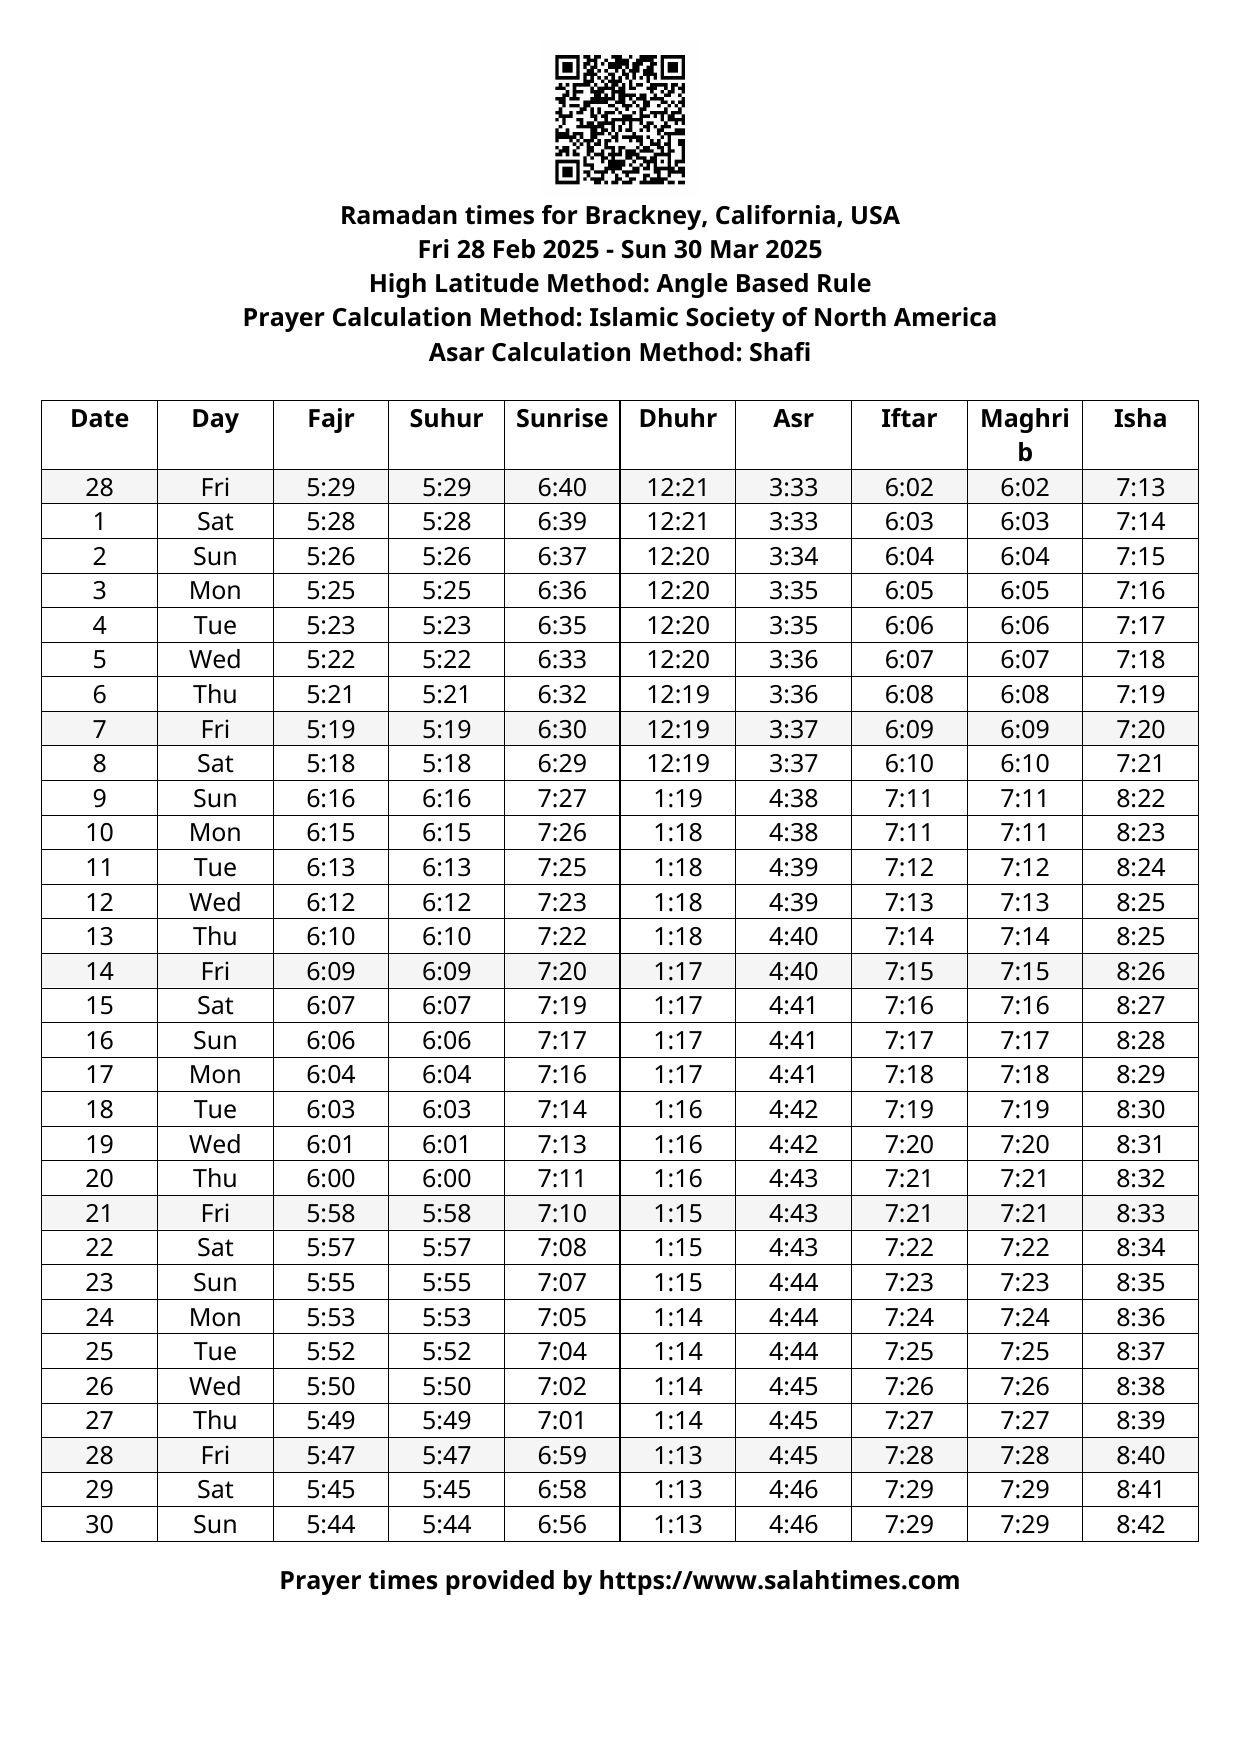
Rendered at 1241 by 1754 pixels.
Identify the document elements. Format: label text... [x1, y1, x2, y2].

table_cell 8:25 [1083, 885, 1198, 918]
table_cell 7:29 [968, 1473, 1082, 1506]
table_cell 12:20 [621, 608, 735, 642]
table_cell 6:15 [389, 816, 504, 849]
table_cell 4:44 [736, 1300, 851, 1333]
table_cell 3:33 [736, 470, 851, 503]
table_cell Mon [158, 574, 273, 607]
table_cell Tue [158, 608, 273, 642]
table_cell 6:37 [505, 539, 619, 572]
table_cell 12:20 [621, 539, 735, 572]
table_cell 6:58 [505, 1473, 619, 1506]
table_cell 7:13 [968, 885, 1082, 918]
table_cell 8:30 [1083, 1092, 1198, 1126]
table_cell 3:36 [736, 643, 851, 676]
table_cell 19 [42, 1127, 157, 1160]
table_cell 7:21 [852, 1161, 967, 1195]
table_cell 8:34 [1083, 1231, 1198, 1264]
table_cell 6:02 [852, 470, 967, 503]
text Asar Calculation Method: Shafi [42, 334, 1198, 368]
table_cell 5:25 [274, 574, 388, 607]
table_cell 4:38 [736, 816, 851, 849]
table_cell 6:01 [389, 1127, 504, 1160]
table_cell 6:12 [274, 885, 388, 918]
table_cell 7:13 [505, 1127, 619, 1160]
table_cell Thu [158, 1161, 273, 1195]
table_cell 8:32 [1083, 1161, 1198, 1195]
table_cell 3:33 [736, 504, 851, 538]
table_cell 6:10 [968, 746, 1082, 780]
table_cell 5:57 [389, 1231, 504, 1264]
table_header Day [158, 401, 273, 469]
table_cell 1:14 [621, 1300, 735, 1333]
table_cell 6 [42, 677, 157, 711]
table_cell 8:23 [1083, 816, 1198, 849]
table_cell 4:41 [736, 1058, 851, 1091]
table_cell 8:35 [1083, 1265, 1198, 1299]
table_cell 5:18 [389, 746, 504, 780]
table_cell 8:28 [1083, 1023, 1198, 1057]
table_cell 7:16 [968, 989, 1082, 1022]
table_cell 7:15 [968, 954, 1082, 987]
table_cell 5:55 [389, 1265, 504, 1299]
table_cell 12:21 [621, 470, 735, 503]
table_cell 7:16 [1083, 574, 1198, 607]
table_cell 7:29 [968, 1507, 1082, 1541]
table_cell 7:17 [1083, 608, 1198, 642]
table_cell 6:35 [505, 608, 619, 642]
table_cell 4 [42, 608, 157, 642]
table_cell 7:04 [505, 1334, 619, 1368]
table_cell 7:08 [505, 1231, 619, 1264]
table_cell 7:14 [1083, 504, 1198, 538]
table_cell 16 [42, 1023, 157, 1057]
table_cell 8:36 [1083, 1300, 1198, 1333]
table_cell 7:16 [852, 989, 967, 1022]
table_cell 6:04 [389, 1058, 504, 1091]
table_cell 7:19 [852, 1092, 967, 1126]
table_cell 8:37 [1083, 1334, 1198, 1368]
table_cell 7:20 [505, 954, 619, 987]
table_cell 7:26 [968, 1369, 1082, 1402]
table_header Iftar [852, 401, 967, 469]
table_header Fajr [274, 401, 388, 469]
table_cell 7:22 [505, 919, 619, 953]
picture [542, 41, 699, 198]
table_cell 8:24 [1083, 850, 1198, 884]
table_cell 5:22 [274, 643, 388, 676]
table_cell 11 [42, 850, 157, 884]
table_cell 5:29 [389, 470, 504, 503]
table_cell Sat [158, 504, 273, 538]
table_cell 4:42 [736, 1092, 851, 1126]
table_cell 6:32 [505, 677, 619, 711]
table_cell 3:37 [736, 746, 851, 780]
table_cell 6:09 [274, 954, 388, 987]
table_cell 1:18 [621, 850, 735, 884]
table_cell 12:20 [621, 643, 735, 676]
table_cell 6:07 [274, 989, 388, 1022]
table_cell 1:18 [621, 919, 735, 953]
table_cell 2 [42, 539, 157, 572]
table_cell 4:45 [736, 1369, 851, 1402]
text Ramadan times for Brackney, California, USA [42, 198, 1198, 232]
table_cell 5:58 [274, 1196, 388, 1229]
table_cell Mon [158, 1058, 273, 1091]
table_cell 7:23 [505, 885, 619, 918]
table_cell 5 [42, 643, 157, 676]
table_cell 1:17 [621, 954, 735, 987]
table_cell 5:45 [389, 1473, 504, 1506]
table_cell 1:16 [621, 1092, 735, 1126]
table_cell 4:46 [736, 1473, 851, 1506]
table_cell 5:22 [389, 643, 504, 676]
table_cell 7:22 [968, 1231, 1082, 1264]
table_cell 1:13 [621, 1473, 735, 1506]
table_cell 7:24 [852, 1300, 967, 1333]
table_cell Fri [158, 1438, 273, 1472]
table_cell 12:20 [621, 574, 735, 607]
table_cell 4:45 [736, 1438, 851, 1472]
table_cell 7:26 [852, 1369, 967, 1402]
table_cell 5:47 [274, 1438, 388, 1472]
table_cell 5:28 [274, 504, 388, 538]
table_cell 6:16 [389, 781, 504, 814]
table_cell 6:29 [505, 746, 619, 780]
table_cell Thu [158, 1404, 273, 1437]
table_cell 5:49 [389, 1404, 504, 1437]
table_cell 6:09 [852, 712, 967, 745]
table_cell 6:05 [852, 574, 967, 607]
table_cell Sat [158, 989, 273, 1022]
table_cell 1:13 [621, 1507, 735, 1541]
table_cell 5:26 [389, 539, 504, 572]
table_cell 4:38 [736, 781, 851, 814]
table_cell 17 [42, 1058, 157, 1091]
table_cell 6:02 [968, 470, 1082, 503]
table_cell Wed [158, 1127, 273, 1160]
table_cell 6:10 [852, 746, 967, 780]
table_cell 7:20 [852, 1127, 967, 1160]
table_cell 1:14 [621, 1334, 735, 1368]
table_cell 5:21 [389, 677, 504, 711]
table_cell 6:30 [505, 712, 619, 745]
table_cell 1:14 [621, 1404, 735, 1437]
text Prayer times provided by https://www.salahtimes.com [42, 1563, 1198, 1597]
table_cell 28 [42, 470, 157, 503]
table_cell 3:36 [736, 677, 851, 711]
table_cell 12:21 [621, 504, 735, 538]
table_cell 7:20 [968, 1127, 1082, 1160]
table_cell 6:07 [389, 989, 504, 1022]
table_cell 7:15 [852, 954, 967, 987]
table_cell 1:13 [621, 1438, 735, 1472]
table_cell 8:41 [1083, 1473, 1198, 1506]
table_header Asr [736, 401, 851, 469]
table_cell 3:34 [736, 539, 851, 572]
table_cell 6:03 [389, 1092, 504, 1126]
table_cell 7:22 [852, 1231, 967, 1264]
table_cell 1:17 [621, 1058, 735, 1091]
table_cell 5:23 [274, 608, 388, 642]
table_cell Fri [158, 712, 273, 745]
table_cell 6:10 [274, 919, 388, 953]
table_cell 7:13 [852, 885, 967, 918]
table_cell 13 [42, 919, 157, 953]
table_cell 7:10 [505, 1196, 619, 1229]
table_cell 7:29 [852, 1473, 967, 1506]
table_cell 6:07 [968, 643, 1082, 676]
table_cell 4:40 [736, 919, 851, 953]
table_header Maghrib [968, 401, 1082, 469]
table_cell 5:18 [274, 746, 388, 780]
table_cell 7:18 [968, 1058, 1082, 1091]
table_cell 5:44 [274, 1507, 388, 1541]
table_cell 30 [42, 1507, 157, 1541]
table_cell 7:11 [852, 816, 967, 849]
table_header Isha [1083, 401, 1198, 469]
table_cell Wed [158, 1369, 273, 1402]
table_cell 12:19 [621, 677, 735, 711]
table_cell 1:17 [621, 1023, 735, 1057]
table_cell 7:20 [1083, 712, 1198, 745]
table_cell 9 [42, 781, 157, 814]
table_cell 6:10 [389, 919, 504, 953]
table_cell 7:13 [1083, 470, 1198, 503]
table_cell 7:11 [505, 1161, 619, 1195]
table_cell 8 [42, 746, 157, 780]
table_cell 7:19 [1083, 677, 1198, 711]
table_cell 22 [42, 1231, 157, 1264]
table_cell 12 [42, 885, 157, 918]
table_cell 6:03 [274, 1092, 388, 1126]
table_cell 1:18 [621, 885, 735, 918]
table_cell 3:35 [736, 608, 851, 642]
table_cell 1:17 [621, 989, 735, 1022]
table_cell 5:50 [274, 1369, 388, 1402]
table_cell 5:19 [274, 712, 388, 745]
table_cell 15 [42, 989, 157, 1022]
table_cell 25 [42, 1334, 157, 1368]
table_cell 14 [42, 954, 157, 987]
table_cell 7:19 [968, 1092, 1082, 1126]
table_cell 7:11 [852, 781, 967, 814]
table_cell 7:23 [852, 1265, 967, 1299]
table_cell Mon [158, 1300, 273, 1333]
table_cell 6:08 [968, 677, 1082, 711]
table_cell Fri [158, 1196, 273, 1229]
table_header Date [42, 401, 157, 469]
table_cell Mon [158, 816, 273, 849]
table_cell 7:16 [505, 1058, 619, 1091]
table_cell 6:16 [274, 781, 388, 814]
table_cell 5:57 [274, 1231, 388, 1264]
table_cell Thu [158, 677, 273, 711]
table_cell 1:19 [621, 781, 735, 814]
table_cell 10 [42, 816, 157, 849]
table_cell Sun [158, 1265, 273, 1299]
table_cell 4:43 [736, 1231, 851, 1264]
table_cell 1:16 [621, 1127, 735, 1160]
table_cell 7:19 [505, 989, 619, 1022]
table_cell Fri [158, 954, 273, 987]
table_cell 4:44 [736, 1265, 851, 1299]
table_cell 7:29 [852, 1507, 967, 1541]
table_cell Sun [158, 1507, 273, 1541]
table_cell 4:43 [736, 1196, 851, 1229]
table_cell 7:27 [505, 781, 619, 814]
table_cell 23 [42, 1265, 157, 1299]
table_cell 8:40 [1083, 1438, 1198, 1472]
table_cell 6:09 [389, 954, 504, 987]
table_cell Tue [158, 1092, 273, 1126]
text High Latitude Method: Angle Based Rule [42, 266, 1198, 300]
table_cell 6:00 [274, 1161, 388, 1195]
table_cell 8:33 [1083, 1196, 1198, 1229]
table_cell 3:37 [736, 712, 851, 745]
table_cell 5:50 [389, 1369, 504, 1402]
table_cell Sun [158, 1023, 273, 1057]
table_cell 7:27 [968, 1404, 1082, 1437]
table_cell 7:28 [968, 1438, 1082, 1472]
table_cell Sun [158, 539, 273, 572]
table_cell 5:45 [274, 1473, 388, 1506]
table_cell 7:07 [505, 1265, 619, 1299]
table_cell 6:40 [505, 470, 619, 503]
table_cell 7 [42, 712, 157, 745]
table_cell 6:01 [274, 1127, 388, 1160]
table_cell 6:56 [505, 1507, 619, 1541]
table_cell 8:22 [1083, 781, 1198, 814]
table_cell 4:41 [736, 1023, 851, 1057]
table_cell 7:14 [505, 1092, 619, 1126]
table_cell 5:25 [389, 574, 504, 607]
table_cell 6:36 [505, 574, 619, 607]
table_cell 5:47 [389, 1438, 504, 1472]
table_cell Tue [158, 1334, 273, 1368]
table_cell 4:40 [736, 954, 851, 987]
table_cell 8:29 [1083, 1058, 1198, 1091]
table_cell 7:25 [505, 850, 619, 884]
table_cell Fri [158, 470, 273, 503]
table_cell 7:23 [968, 1265, 1082, 1299]
table_cell 6:03 [852, 504, 967, 538]
table_cell 12:19 [621, 712, 735, 745]
table_cell 3 [42, 574, 157, 607]
table_cell 5:55 [274, 1265, 388, 1299]
table_cell 5:44 [389, 1507, 504, 1541]
table_cell 4:39 [736, 885, 851, 918]
table_cell 6:33 [505, 643, 619, 676]
table_cell 3:35 [736, 574, 851, 607]
table_cell 4:45 [736, 1404, 851, 1437]
table_cell 6:00 [389, 1161, 504, 1195]
table_cell 6:39 [505, 504, 619, 538]
table_cell 6:59 [505, 1438, 619, 1472]
table_cell 8:27 [1083, 989, 1198, 1022]
table_cell 5:21 [274, 677, 388, 711]
table_cell 1:18 [621, 816, 735, 849]
table_cell 6:04 [274, 1058, 388, 1091]
table_cell Sat [158, 1231, 273, 1264]
table_cell 6:07 [852, 643, 967, 676]
table_cell 4:44 [736, 1334, 851, 1368]
table_cell Wed [158, 643, 273, 676]
table_cell 5:29 [274, 470, 388, 503]
table_cell 7:25 [968, 1334, 1082, 1368]
table_cell 5:53 [389, 1300, 504, 1333]
table_cell 1:15 [621, 1231, 735, 1264]
table_cell 7:17 [505, 1023, 619, 1057]
table_cell 7:25 [852, 1334, 967, 1368]
table_header Dhuhr [621, 401, 735, 469]
table_cell 7:21 [852, 1196, 967, 1229]
table_cell 1:15 [621, 1196, 735, 1229]
table_cell 6:03 [968, 504, 1082, 538]
table_cell 6:06 [968, 608, 1082, 642]
table_cell 7:01 [505, 1404, 619, 1437]
table_cell 7:11 [968, 781, 1082, 814]
table_cell 5:52 [274, 1334, 388, 1368]
table_cell 26 [42, 1369, 157, 1402]
table_cell 8:42 [1083, 1507, 1198, 1541]
table_cell 7:18 [852, 1058, 967, 1091]
table_cell 6:04 [968, 539, 1082, 572]
table_cell Sat [158, 746, 273, 780]
table_cell Wed [158, 885, 273, 918]
table_header Suhur [389, 401, 504, 469]
table_cell 8:39 [1083, 1404, 1198, 1437]
table_cell 7:15 [1083, 539, 1198, 572]
table_cell 6:06 [274, 1023, 388, 1057]
table_cell 6:13 [274, 850, 388, 884]
table_cell 7:27 [852, 1404, 967, 1437]
table_cell 18 [42, 1092, 157, 1126]
table_cell 7:18 [1083, 643, 1198, 676]
table_cell 7:17 [852, 1023, 967, 1057]
table_cell Sun [158, 781, 273, 814]
table_cell 6:12 [389, 885, 504, 918]
table_cell Thu [158, 919, 273, 953]
table_cell 1:15 [621, 1265, 735, 1299]
table_cell 8:38 [1083, 1369, 1198, 1402]
table_cell Sat [158, 1473, 273, 1506]
table_cell 27 [42, 1404, 157, 1437]
table_cell 6:08 [852, 677, 967, 711]
table_cell 7:11 [968, 816, 1082, 849]
table_cell 5:49 [274, 1404, 388, 1437]
table_cell 7:28 [852, 1438, 967, 1472]
text Prayer Calculation Method: Islamic Society of North America [42, 300, 1198, 334]
table_cell 21 [42, 1196, 157, 1229]
table_cell 12:19 [621, 746, 735, 780]
table_cell 4:41 [736, 989, 851, 1022]
table_cell 7:24 [968, 1300, 1082, 1333]
table_cell 4:43 [736, 1161, 851, 1195]
table_cell 5:23 [389, 608, 504, 642]
table_cell 7:14 [852, 919, 967, 953]
table_cell 6:06 [852, 608, 967, 642]
table_cell 6:15 [274, 816, 388, 849]
table_cell 7:21 [1083, 746, 1198, 780]
table_cell 7:12 [968, 850, 1082, 884]
table_cell 4:39 [736, 850, 851, 884]
table_cell 7:02 [505, 1369, 619, 1402]
table_cell 20 [42, 1161, 157, 1195]
text Fri 28 Feb 2025 - Sun 30 Mar 2025 [42, 232, 1198, 266]
table_cell 7:21 [968, 1196, 1082, 1229]
table_cell 7:17 [968, 1023, 1082, 1057]
table_cell 28 [42, 1438, 157, 1472]
table_cell 6:13 [389, 850, 504, 884]
table_cell 5:28 [389, 504, 504, 538]
table_cell 1:14 [621, 1369, 735, 1402]
table_cell 8:31 [1083, 1127, 1198, 1160]
table_cell 7:05 [505, 1300, 619, 1333]
table_cell 5:53 [274, 1300, 388, 1333]
table_header Sunrise [505, 401, 619, 469]
table_cell 5:52 [389, 1334, 504, 1368]
table_cell 7:21 [968, 1161, 1082, 1195]
table_cell 4:46 [736, 1507, 851, 1541]
table_cell 8:25 [1083, 919, 1198, 953]
table_cell 5:26 [274, 539, 388, 572]
table_cell 1 [42, 504, 157, 538]
table_cell 5:19 [389, 712, 504, 745]
table_cell 7:12 [852, 850, 967, 884]
table_cell 1:16 [621, 1161, 735, 1195]
table_cell 29 [42, 1473, 157, 1506]
table_cell 4:42 [736, 1127, 851, 1160]
table_cell 8:26 [1083, 954, 1198, 987]
table_cell 6:05 [968, 574, 1082, 607]
table_cell 5:58 [389, 1196, 504, 1229]
table_cell 6:09 [968, 712, 1082, 745]
table_cell 24 [42, 1300, 157, 1333]
table_cell Tue [158, 850, 273, 884]
table_cell 6:06 [389, 1023, 504, 1057]
table_cell 6:04 [852, 539, 967, 572]
table_cell 7:26 [505, 816, 619, 849]
table_cell 7:14 [968, 919, 1082, 953]
